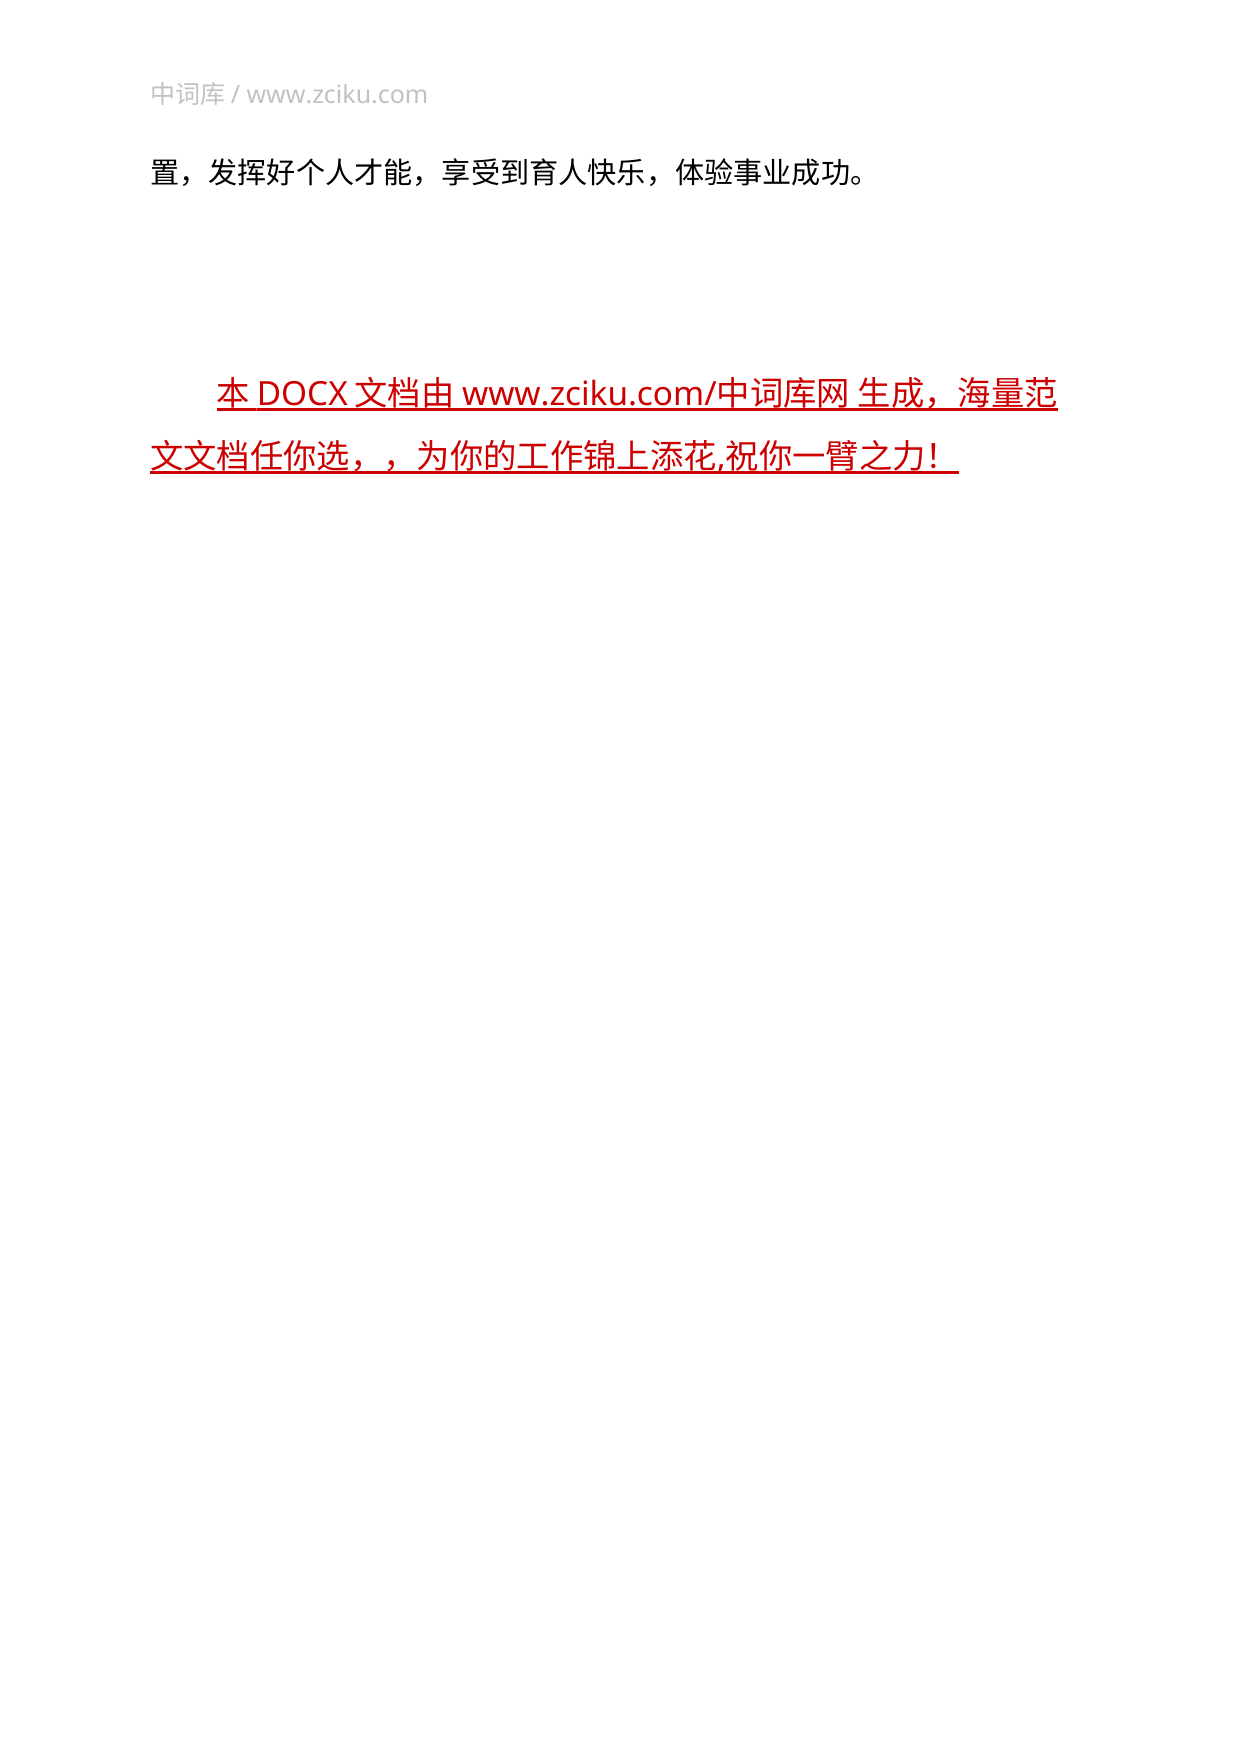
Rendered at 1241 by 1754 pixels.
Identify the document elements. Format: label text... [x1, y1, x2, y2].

text 本DOCX文档由 www.zciku.com/中词库网 生成，海量范文文档任你选，，为你的工作锦上添花,祝你一臂之力！ [150, 367, 1090, 478]
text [150, 150, 1090, 192]
